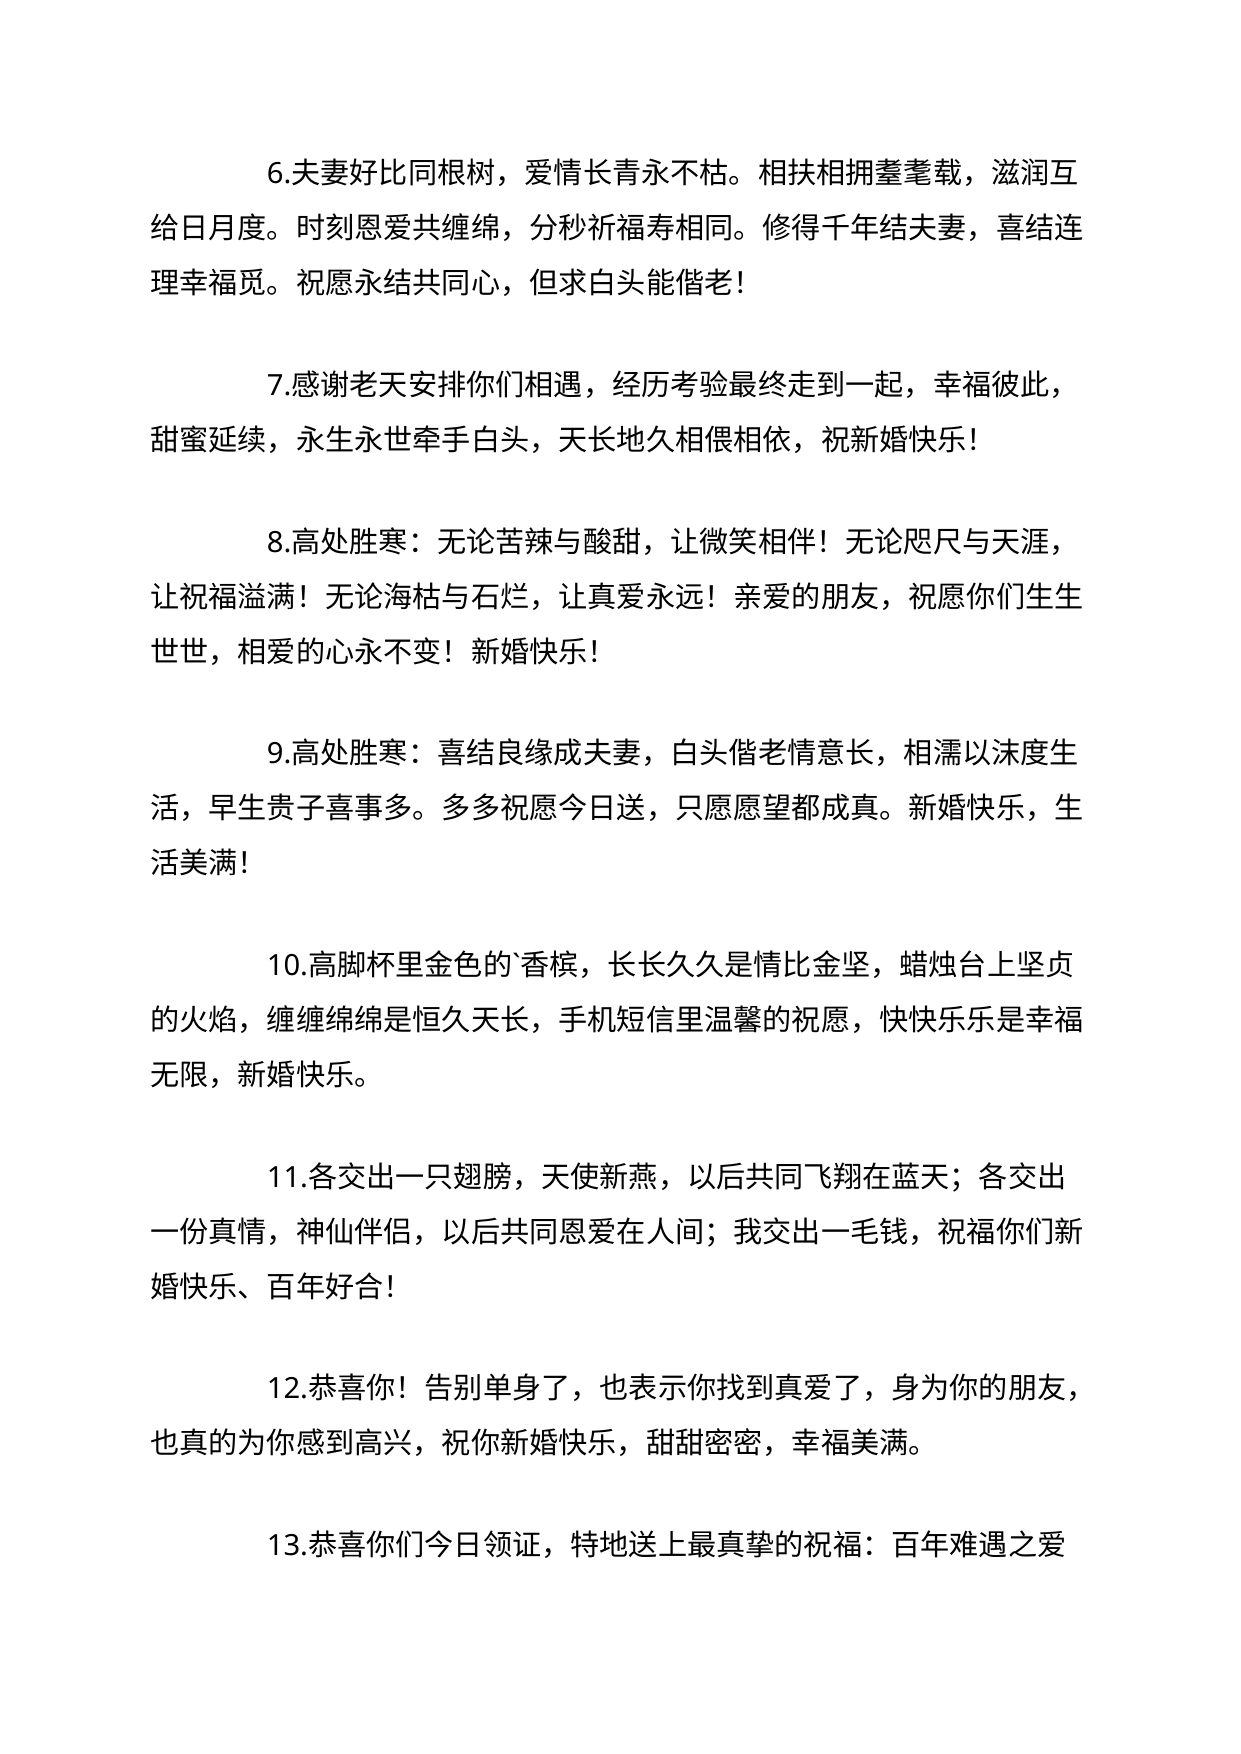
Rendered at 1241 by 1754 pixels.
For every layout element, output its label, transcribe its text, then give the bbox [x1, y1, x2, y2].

text 11.各交出一只翅膀，天使新燕，以后共同飞翔在蓝天；各交出一份真情，神仙伴侣，以后共同恩爱在人间；我交出一毛钱，祝福你们新婚快乐、百年好合！ [150, 1153, 1090, 1306]
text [150, 1522, 1090, 1564]
text 12.恭喜你！告别单身了，也表示你找到真爱了，身为你的朋友，也真的为你感到高兴，祝你新婚快乐，甜甜密密，幸福美满。 [150, 1365, 1090, 1462]
text 9.高处胜寒：喜结良缘成夫妻，白头偕老情意长，相濡以沫度生活，早生贵子喜事多。多多祝愿今日送，只愿愿望都成真。新婚快乐，生活美满！ [150, 730, 1090, 882]
text 6.夫妻好比同根树，爱情长青永不枯。相扶相拥耋耄载，滋润互给日月度。时刻恩爱共缠绵，分秒祈福寿相同。修得千年结夫妻，喜结连理幸福觅。祝愿永结共同心，但求白头能偕老！ [150, 150, 1090, 302]
text 10.高脚杯里金色的`香槟，长长久久是情比金坚，蜡烛台上坚贞的火焰，缠缠绵绵是恒久天长，手机短信里温馨的祝愿，快快乐乐是幸福无限，新婚快乐。 [150, 942, 1090, 1094]
text 7.感谢老天安排你们相遇，经历考验最终走到一起，幸福彼此，甜蜜延续，永生永世牵手白头，天长地久相偎相依，祝新婚快乐！ [150, 362, 1090, 459]
text 8.高处胜寒：无论苦辣与酸甜，让微笑相伴！无论咫尺与天涯，让祝福溢满！无论海枯与石烂，让真爱永远！亲爱的朋友，祝愿你们生生世世，相爱的心永不变！新婚快乐！ [150, 518, 1090, 671]
